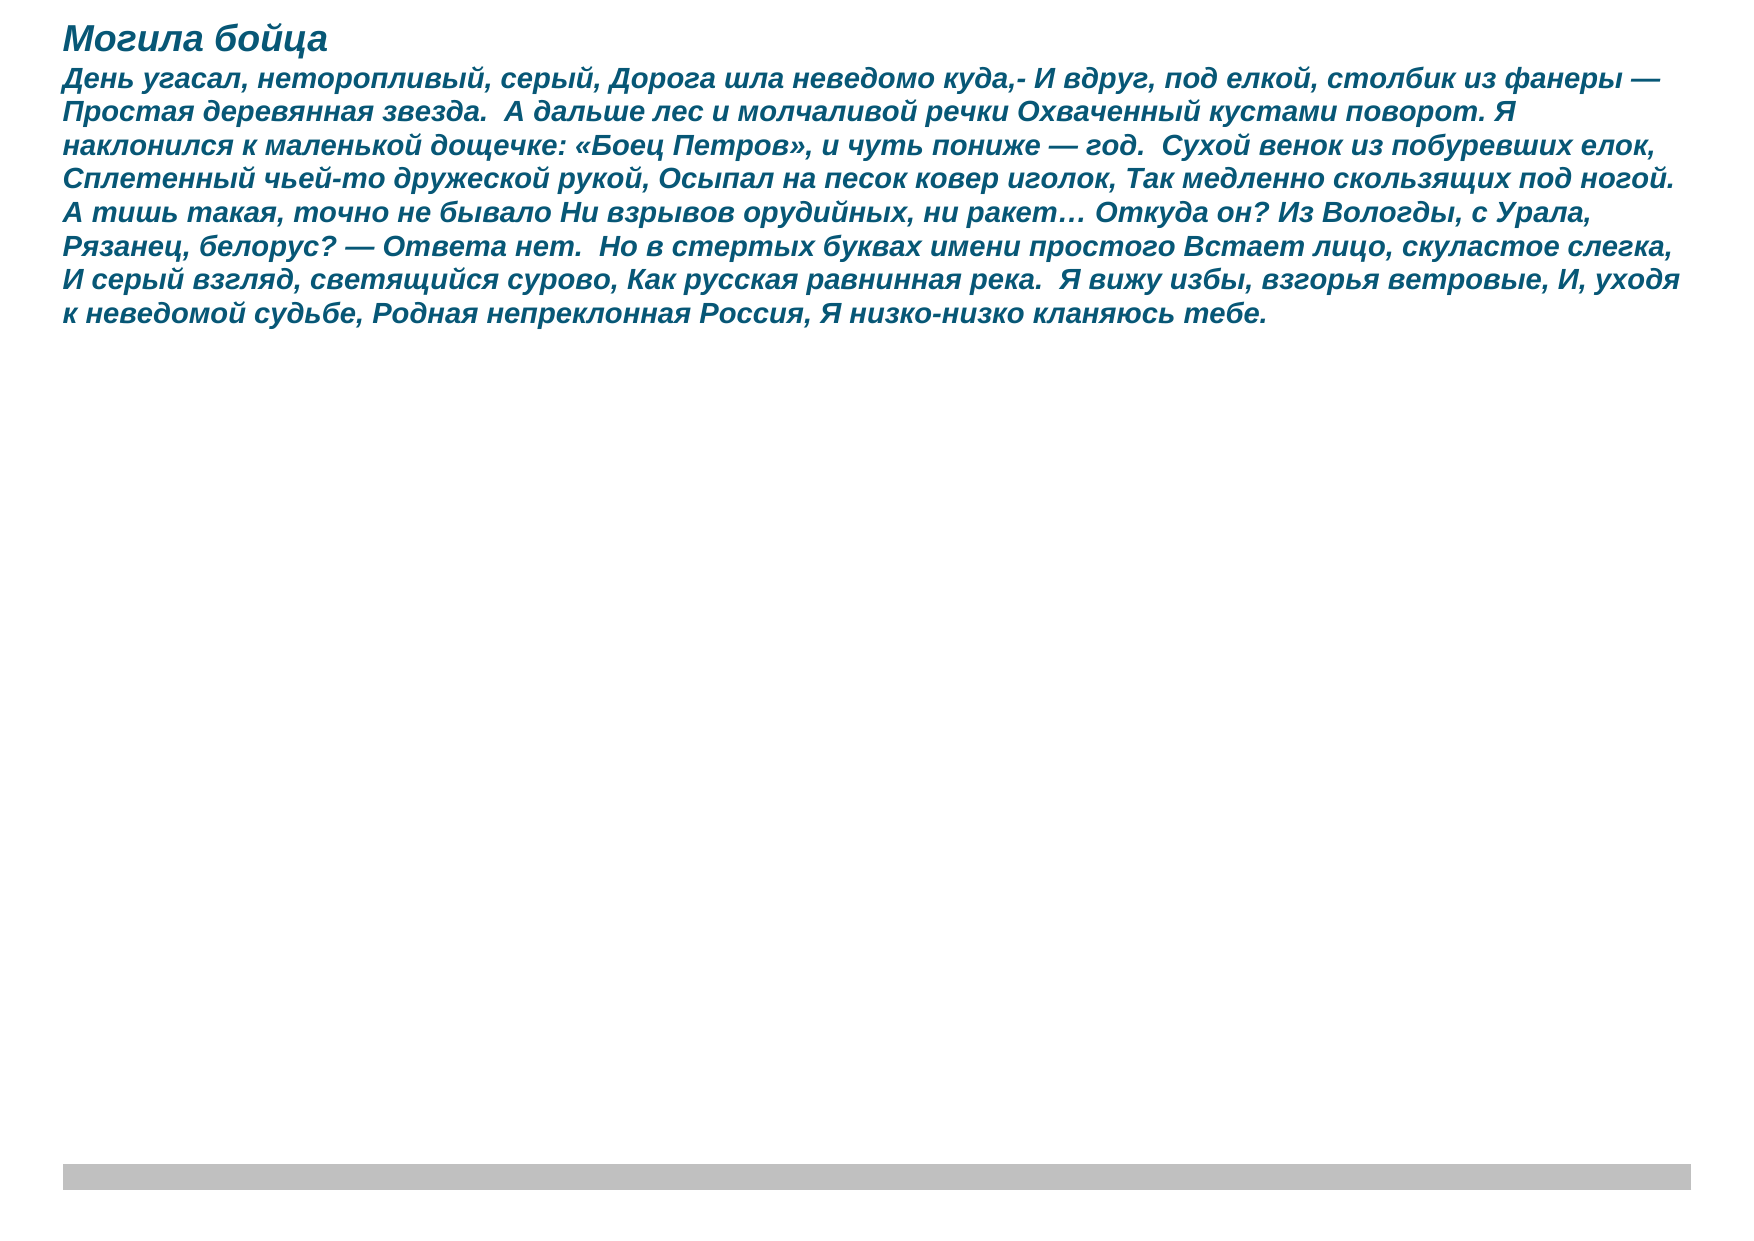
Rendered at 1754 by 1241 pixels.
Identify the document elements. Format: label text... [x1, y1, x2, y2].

text День угасал, неторопливый, серый, [62, 61, 1691, 329]
subtitle Могила бойца [62, 17, 1691, 60]
